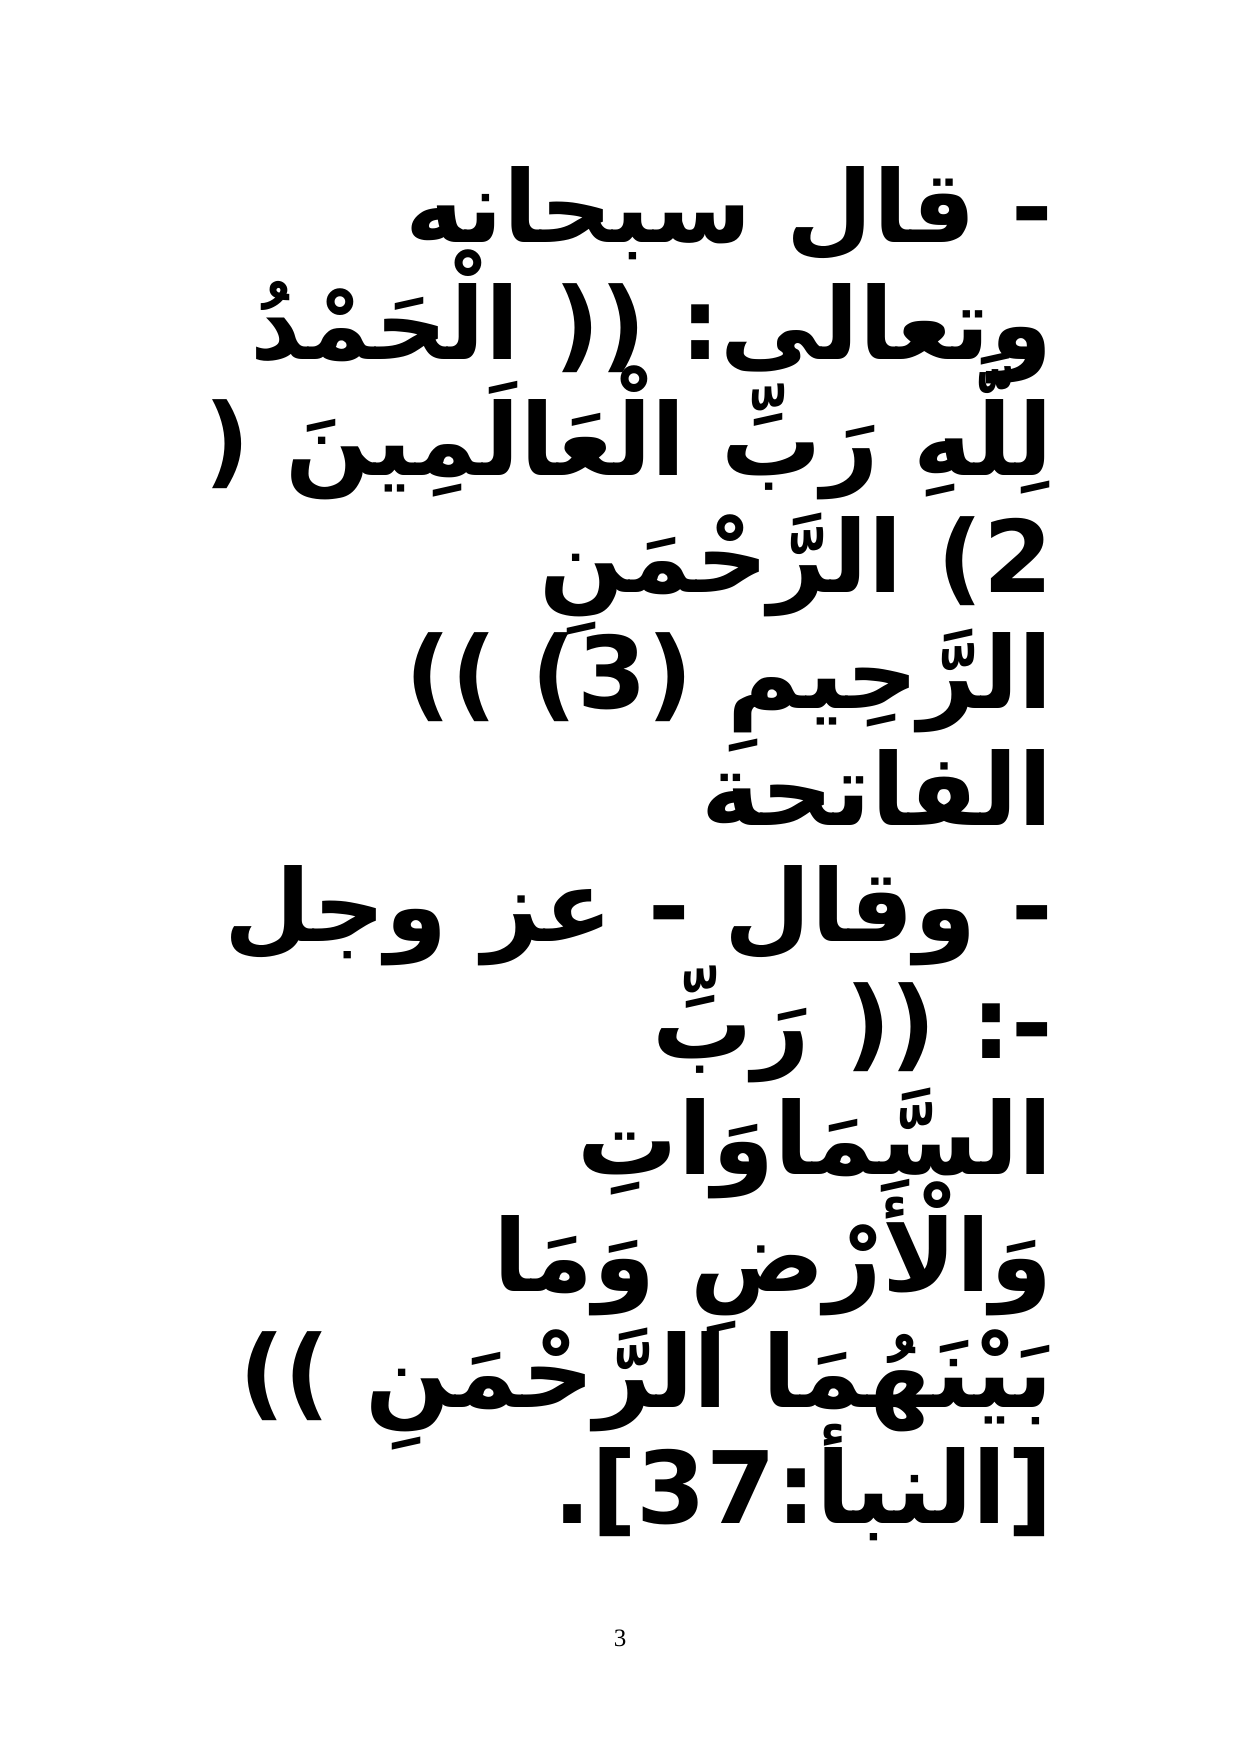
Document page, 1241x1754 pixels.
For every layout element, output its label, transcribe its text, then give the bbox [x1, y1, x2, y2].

text - وقال - عز وجل -: (( رَبِّ السَّمَاوَاتِ وَالْأَرْضِ وَمَا بَيْنَهُمَا الرَّحْمَنِ ))[النبأ:37]. [187, 849, 1053, 1547]
text - قال سبحانه وتعالى: (( الْحَمْدُ لِلَّهِ رَبِّ الْعَالَمِينَ (2) الرَّحْمَنِ الرَّحِيمِ (3) )) الفاتحة [187, 150, 1053, 849]
